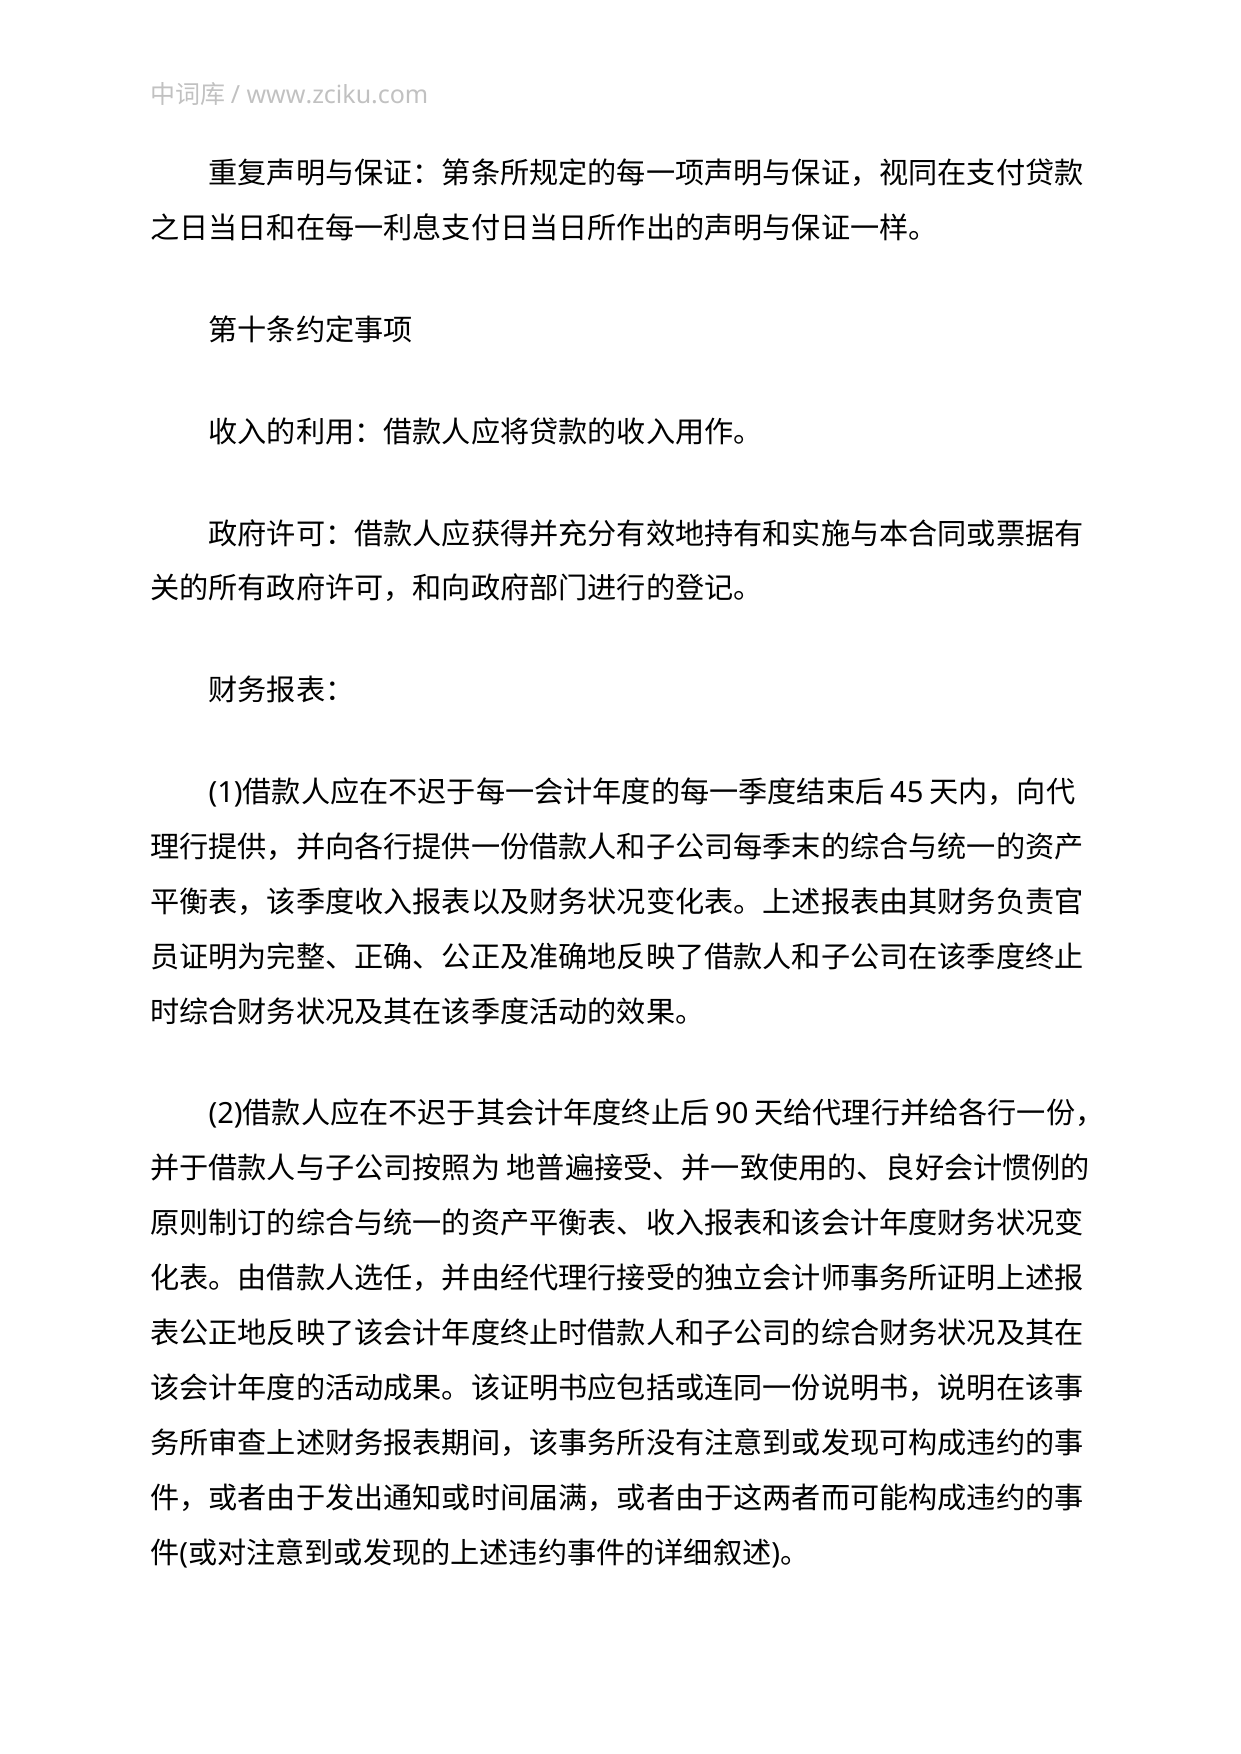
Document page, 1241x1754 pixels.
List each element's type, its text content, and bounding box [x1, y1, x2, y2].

text (1)借款人应在不迟于每一会计年度的每一季度结束后45天内，向代理行提供，并向各行提供一份借款人和子公司每季末的综合与统一的资产平衡表，该季度收入报表以及财务状况变化表。上述报表由其财务负责官员证明为完整、正确、公正及准确地反映了借款人和子公司在该季度终止时综合财务状况及其在该季度活动的效果。 [150, 769, 1090, 1031]
text 第十条约定事项 [150, 307, 1090, 349]
text 政府许可：借款人应获得并充分有效地持有和实施与本合同或票据有关的所有政府许可，和向政府部门进行的登记。 [150, 510, 1090, 607]
text 重复声明与保证：第条所规定的每一项声明与保证，视同在支付贷款之日当日和在每一利息支付日当日所作出的声明与保证一样。 [150, 150, 1090, 247]
text (2)借款人应在不迟于其会计年度终止后90天给代理行并给各行一份，并于借款人与子公司按照为 地普遍接受、并一致使用的、良好会计惯例的原则制订的综合与统一的资产平衡表、收入报表和该会计年度财务状况变化表。由借款人选任，并由经代理行接受的独立会计师事务所证明上述报表公正地反映了该会计年度终止时借款人和子公司的综合财务状况及其在该会计年度的活动成果。该证明书应包括或连同一份说明书，说明在该事务所审查上述财务报表期间，该事务所没有注意到或发现可构成违约的事件，或者由于发出通知或时间届满，或者由于这两者而可能构成违约的事件(或对注意到或发现的上述违约事件的详细叙述)。 [150, 1090, 1090, 1572]
text 财务报表： [150, 667, 1090, 709]
text 收入的利用：借款人应将贷款的收入用作。 [150, 408, 1090, 451]
